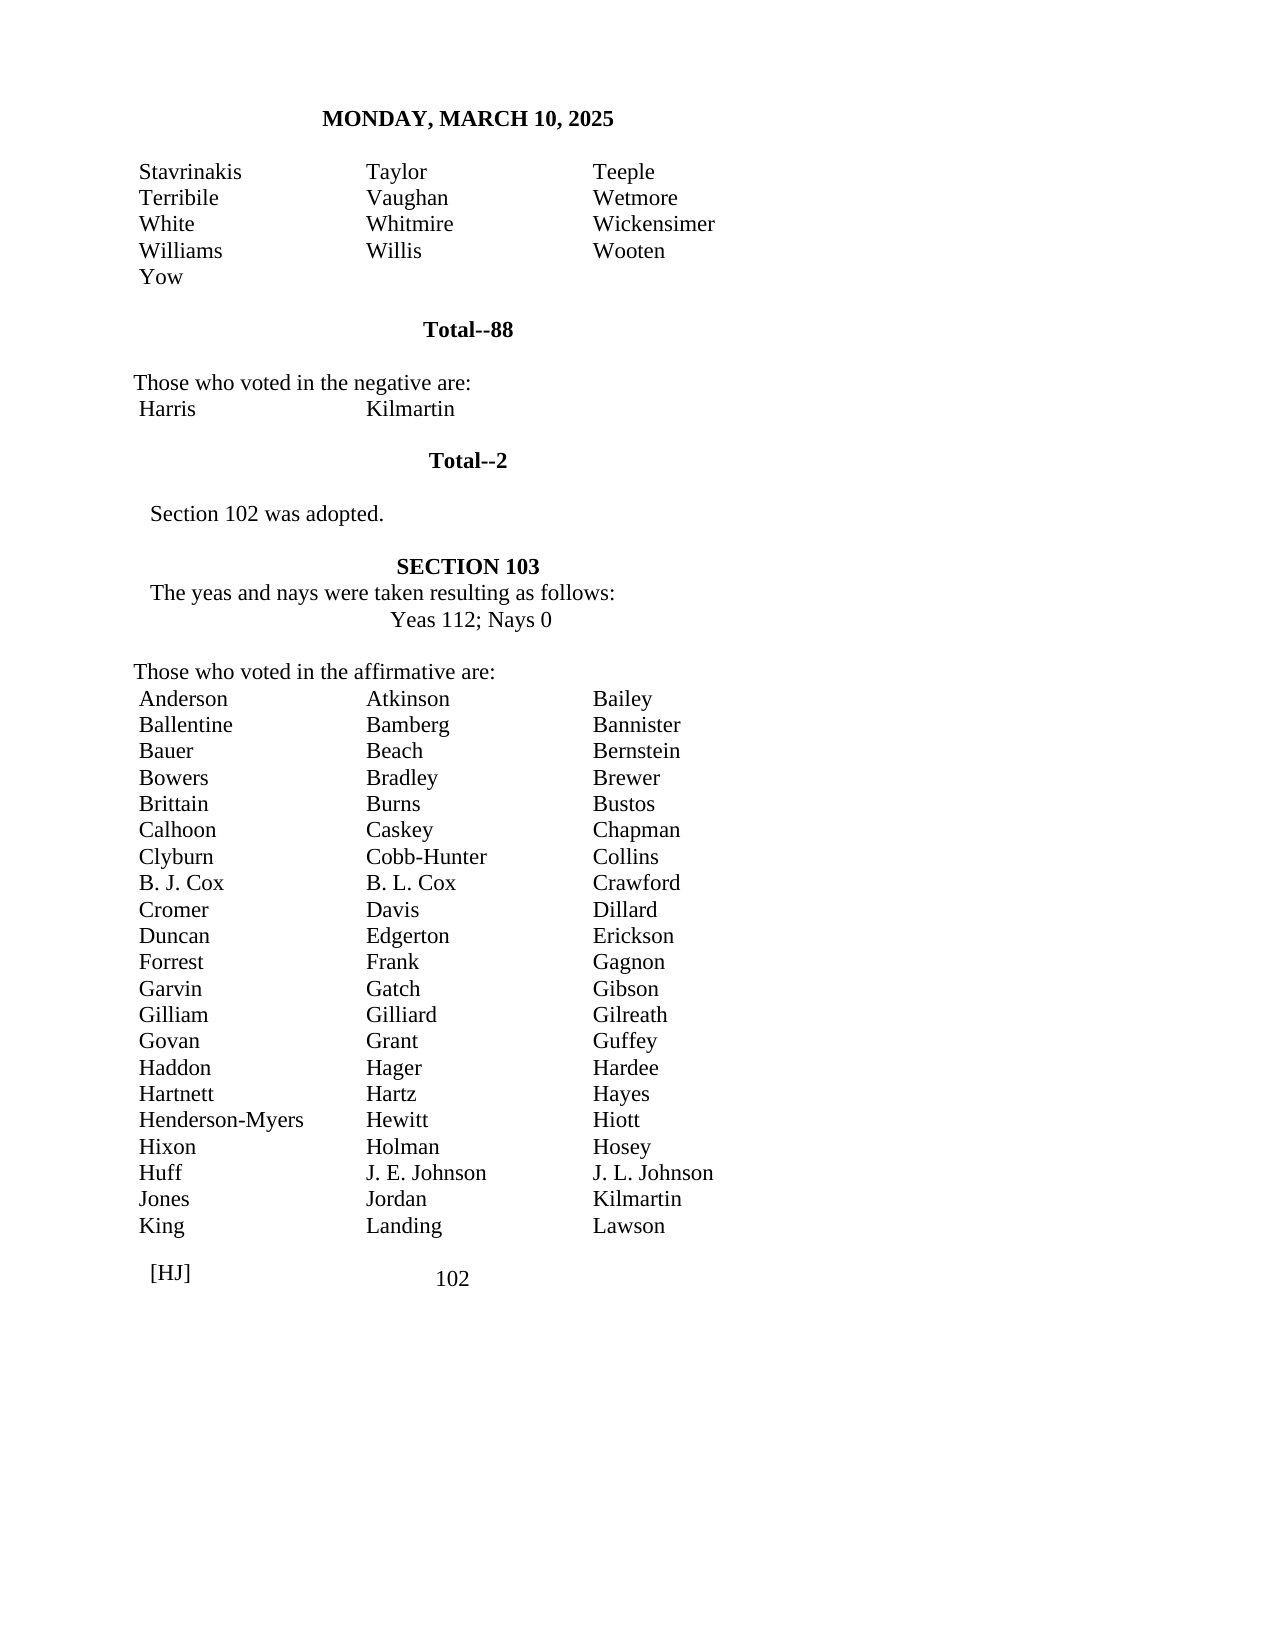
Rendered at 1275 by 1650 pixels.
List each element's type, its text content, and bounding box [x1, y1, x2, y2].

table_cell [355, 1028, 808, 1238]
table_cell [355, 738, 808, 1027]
text Total--88 [127, 316, 786, 342]
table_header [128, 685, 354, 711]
text Section 102 was adopted. [127, 500, 786, 527]
text Yeas 112; Nays 0 [127, 606, 786, 632]
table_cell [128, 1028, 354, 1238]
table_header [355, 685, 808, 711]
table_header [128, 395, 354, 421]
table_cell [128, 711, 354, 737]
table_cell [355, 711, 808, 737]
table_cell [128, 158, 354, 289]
text SECTION 103 [127, 553, 786, 579]
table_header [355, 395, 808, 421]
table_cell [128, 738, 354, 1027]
text Those who voted in the negative are: [127, 368, 786, 395]
text The yeas and nays were taken resulting as follows: [127, 579, 786, 606]
text Those who voted in the affirmative are: [127, 658, 786, 685]
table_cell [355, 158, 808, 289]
text Total--2 [127, 448, 786, 474]
